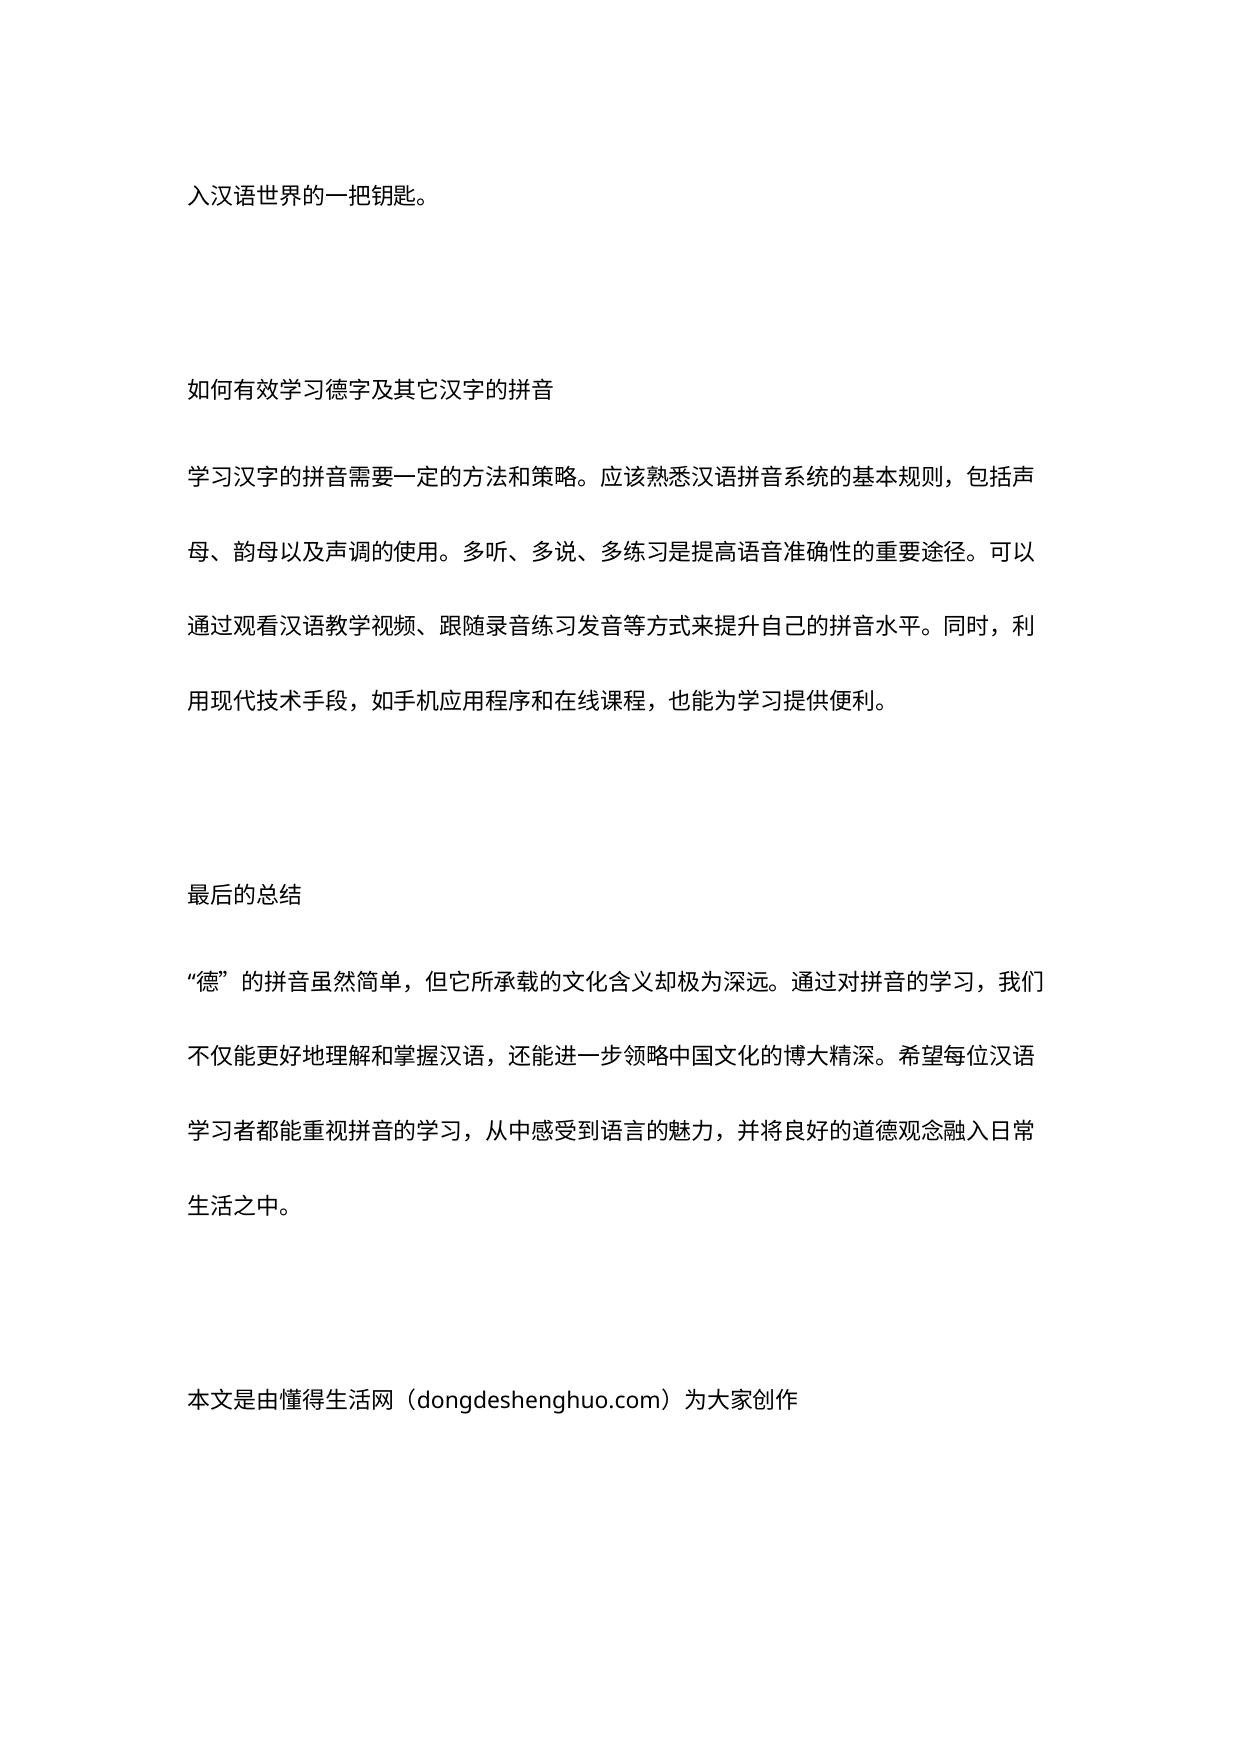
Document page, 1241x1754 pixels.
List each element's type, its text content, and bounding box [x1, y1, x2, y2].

text 最后的总结 [187, 861, 1053, 926]
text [187, 162, 1053, 227]
text 本文是由懂得生活网（dongdeshenghuo.com）为大家创作 [187, 1366, 1053, 1431]
text 学习汉字的拼音需要一定的方法和策略。应该熟悉汉语拼音系统的基本规则，包括声母、韵母以及声调的使用。多听、多说、多练习是提高语音准确性的重要途径。可以通过观看汉语教学视频、跟随录音练习发音等方式来提升自己的拼音水平。同时，利用现代技术手段，如手机应用程序和在线课程，也能为学习提供便利。 [187, 443, 1053, 732]
text 如何有效学习德字及其它汉字的拼音 [187, 356, 1053, 421]
text “德”的拼音虽然简单，但它所承载的文化含义却极为深远。通过对拼音的学习，我们不仅能更好地理解和掌握汉语，还能进一步领略中国文化的博大精深。希望每位汉语学习者都能重视拼音的学习，从中感受到语言的魅力，并将良好的道德观念融入日常生活之中。 [187, 948, 1053, 1237]
